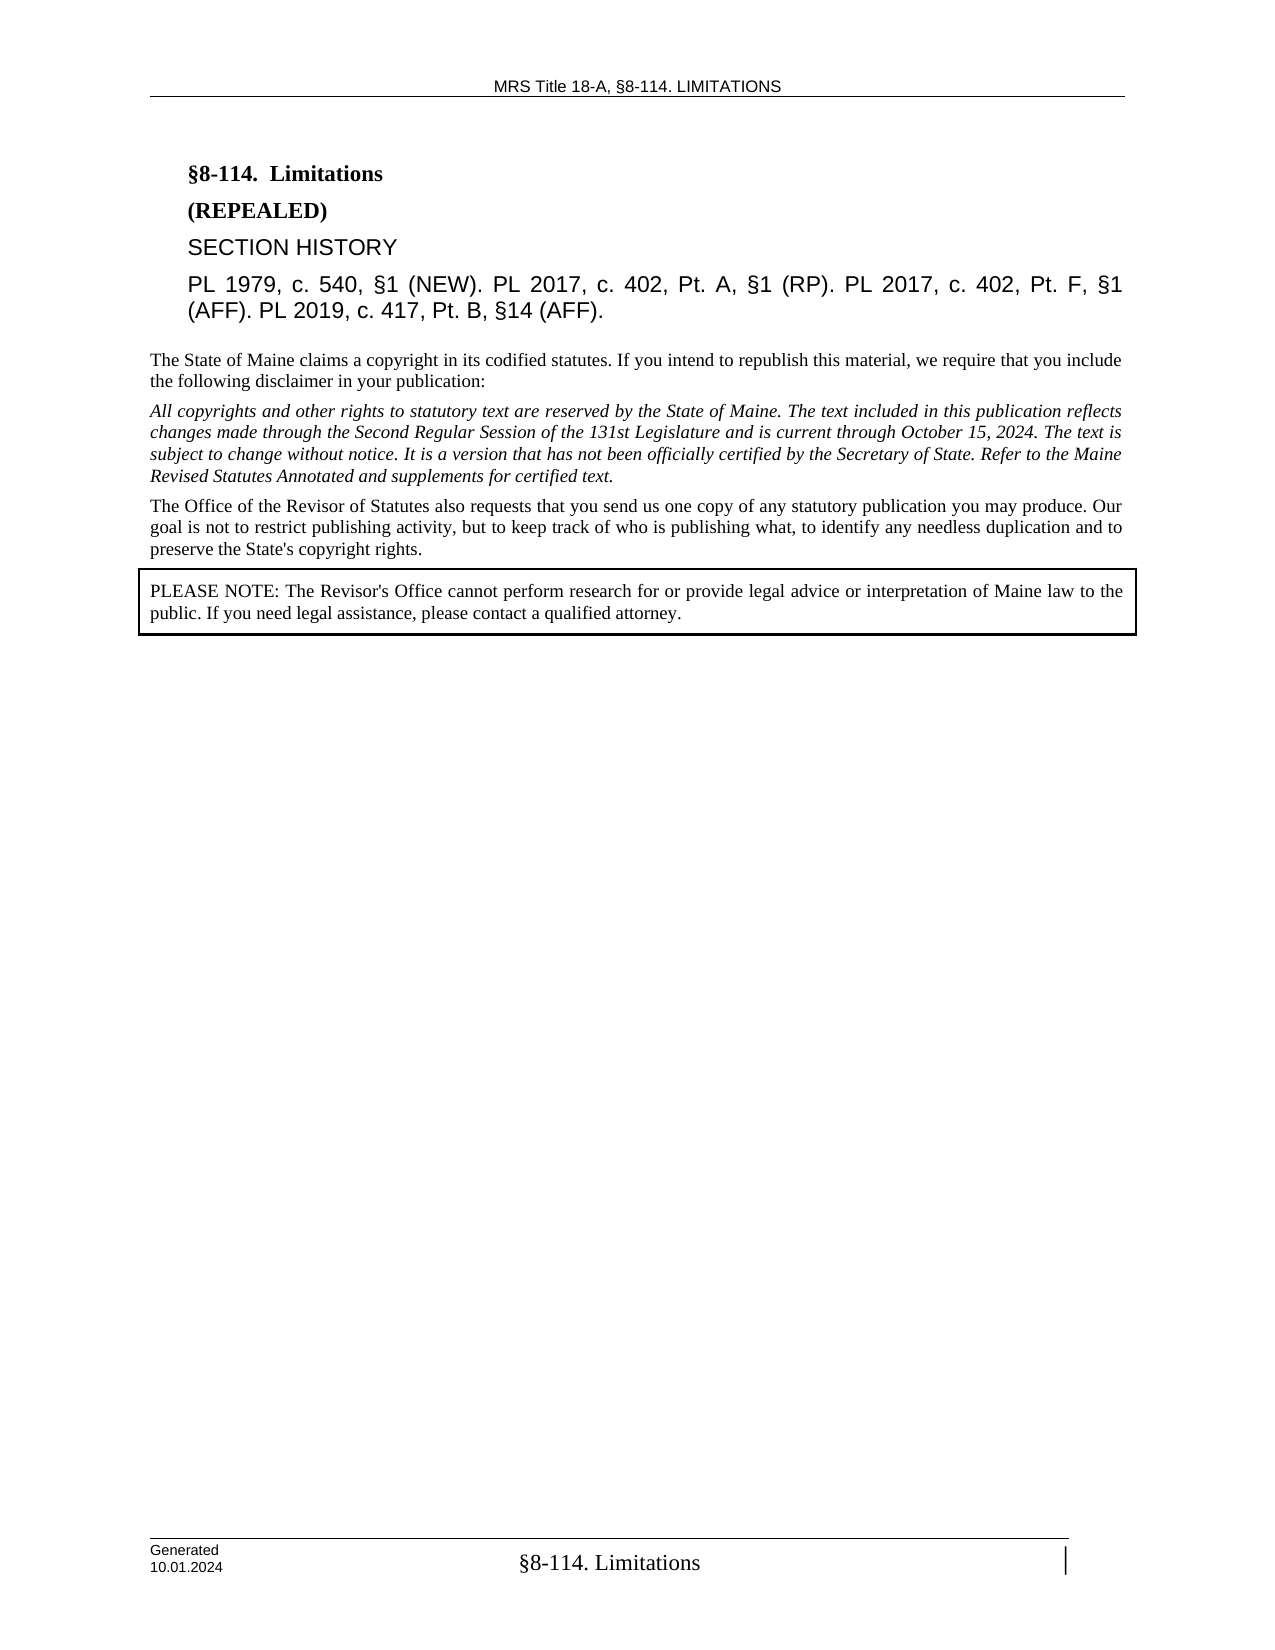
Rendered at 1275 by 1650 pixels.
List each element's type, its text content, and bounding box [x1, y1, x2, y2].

text All copyrights and other rights to statutory text are reserved by the State of Maine. The text included in this publication reflects changes made through the Second Regular Session of the 131st Legislature and is current through October 15, 2024 . The text is subject to change without notice. It is a version that has not been officially certified by the Secretary of State. Refer to the Maine Revised Statutes Annotated and supplements for certified text. [150, 400, 1125, 486]
text PLEASE NOTE: The Revisor's Office cannot perform research for or provide legal advice or interpretation of Maine law to the public. If you need legal assistance, please contact a qualified attorney. [140, 570, 1135, 633]
text PL 1979, c. 540, §1 (NEW). PL 2017, c. 402, Pt. A, §1 (RP). PL 2017, c. 402, Pt. F, §1 (AFF). PL 2019, c. 417, Pt. B, §14 (AFF). [187, 271, 1125, 323]
text (REPEALED) [187, 197, 1125, 223]
text The Office of the Revisor of Statutes also requests that you send us one copy of any statutory publication you may produce. Our goal is not to restrict publishing activity, but to keep track of who is publishing what, to identify any needless duplication and to preserve the State's copyright rights. [150, 494, 1125, 559]
text SECTION HISTORY [187, 234, 1125, 260]
text §8-114. Limitations [187, 160, 1125, 187]
text The State of Maine claims a copyright in its codified statutes. If you intend to republish this material, we require that you include the following disclaimer in your publication: [150, 348, 1125, 392]
